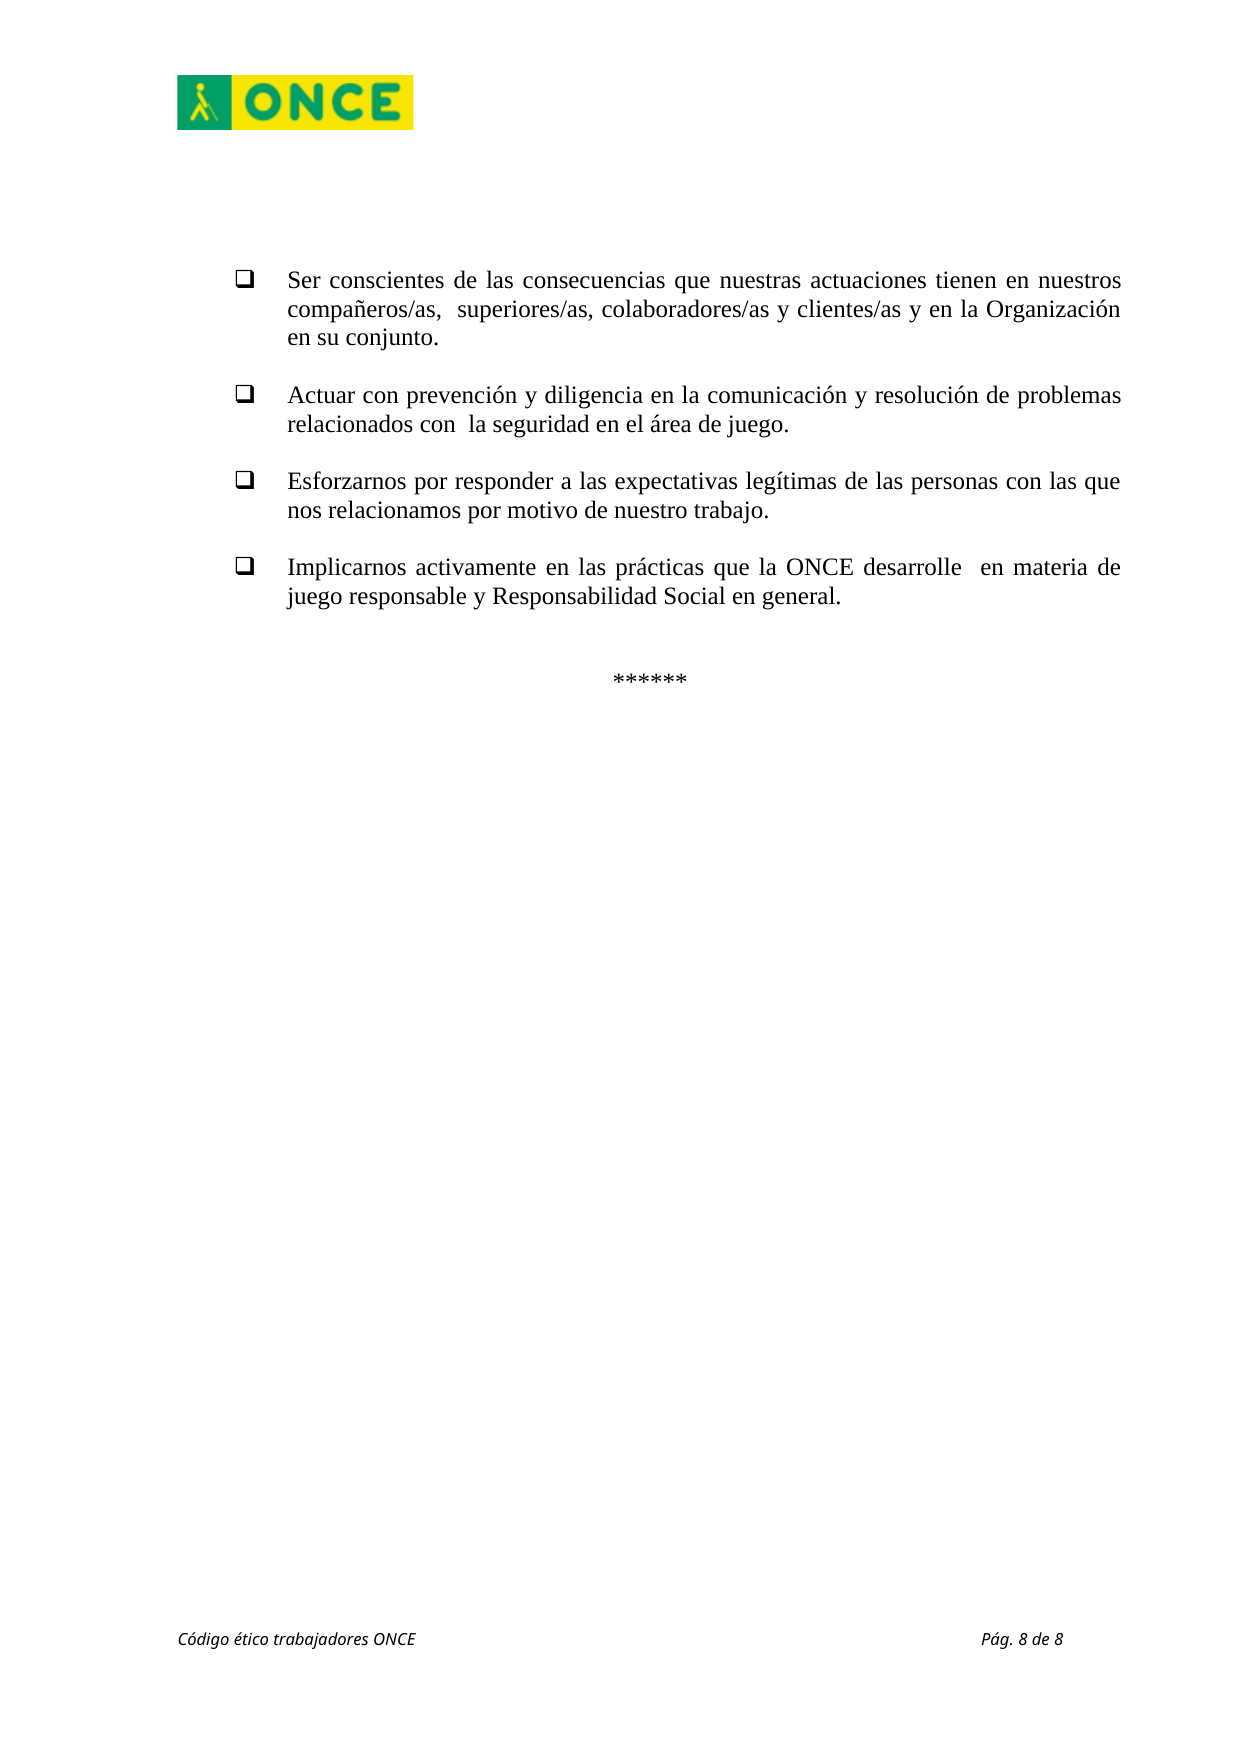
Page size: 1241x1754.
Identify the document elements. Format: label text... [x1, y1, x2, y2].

list Ser conscientes de las consecuencias que nuestras actuaciones tienen en nuestros compañeros/as, superiores/as, colaboradores/as y clientes/as y en en su conjunto. [234, 265, 1122, 351]
list Implicarnos activamente en las prácticas que desarrolle en materia de juego responsable y Responsabilidad Social en general. [234, 552, 1122, 610]
picture [177, 75, 414, 130]
list Actuar con prevención y diligencia en la comunicación y resolución de problemas relacionados con la seguridad en el área de juego. [234, 380, 1122, 437]
list Esforzarnos por responder a las expectativas legítimas de las personas con las que nos relacionamos por motivo de nuestro trabajo. [234, 466, 1122, 524]
text ****** [177, 667, 1122, 696]
